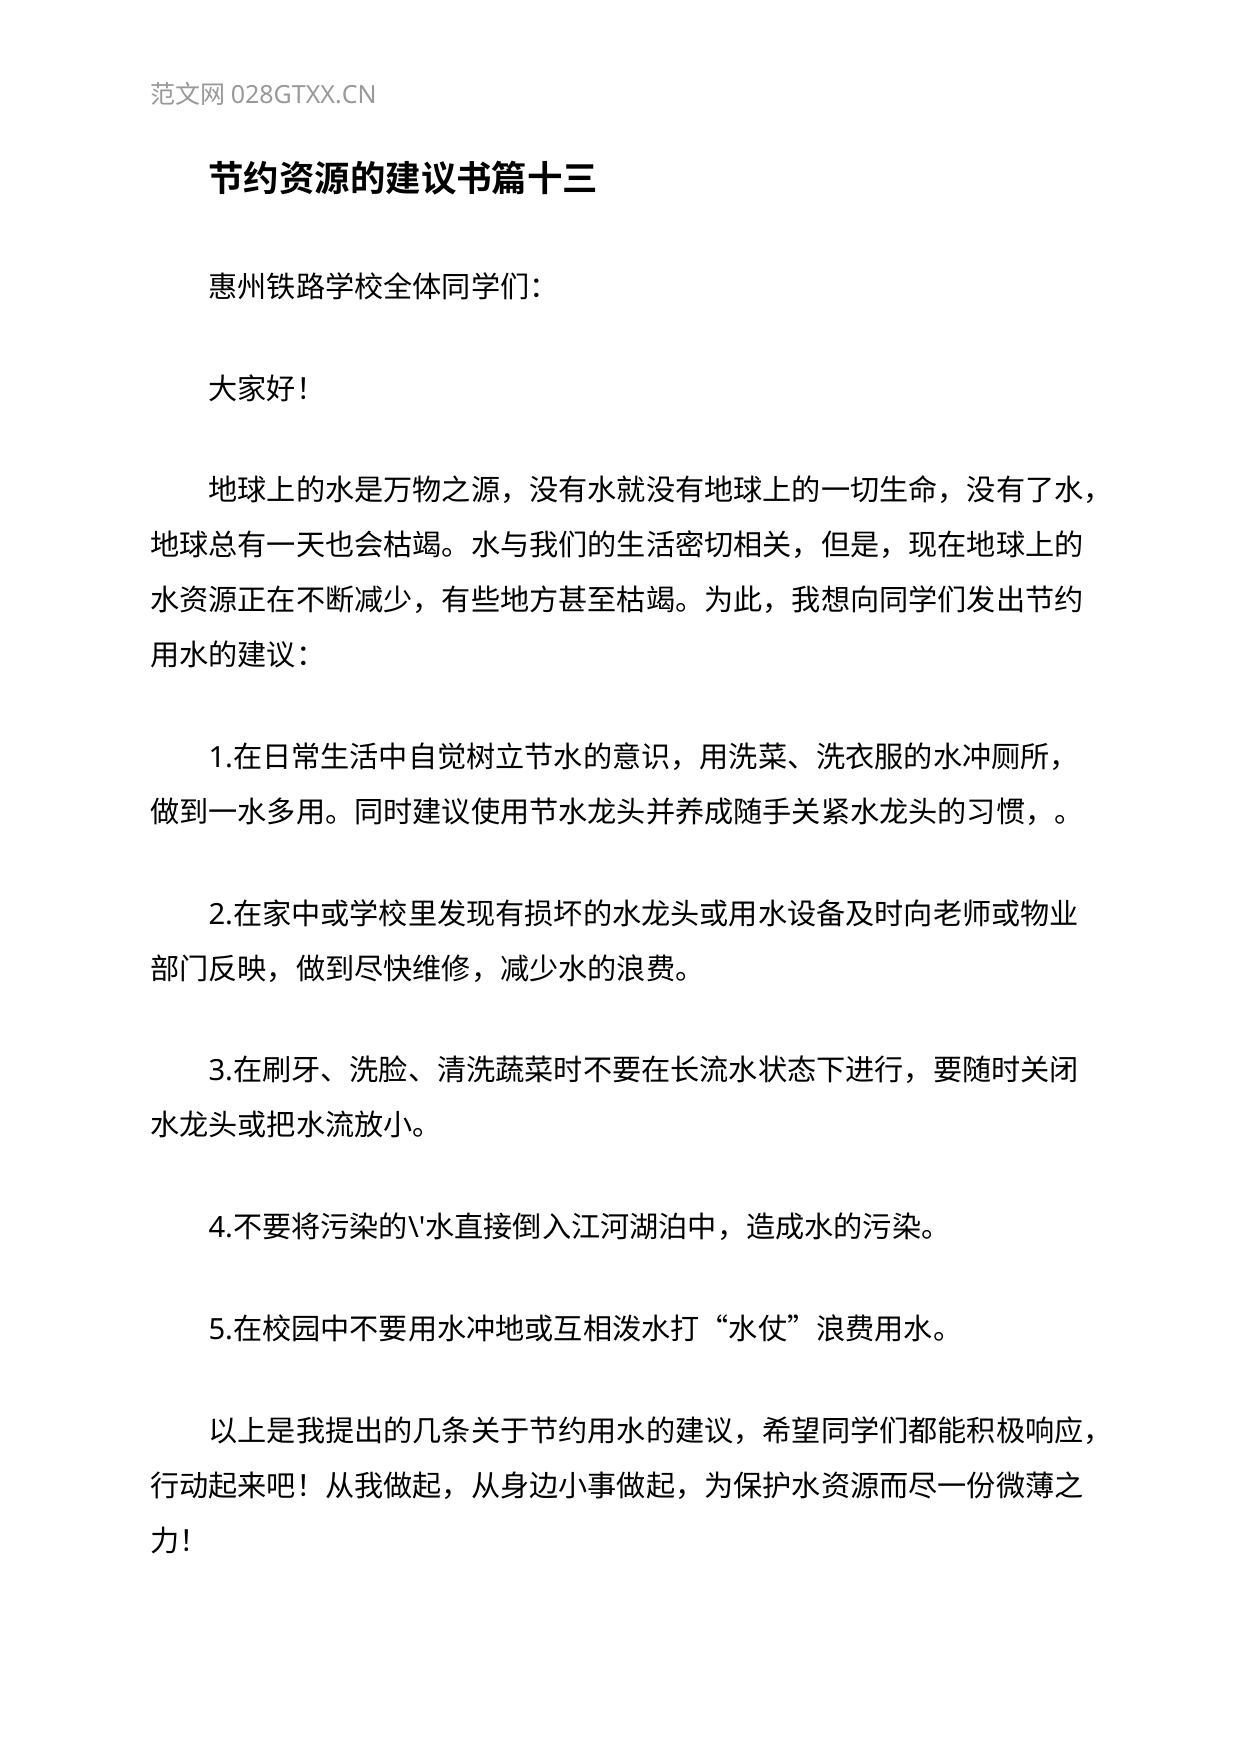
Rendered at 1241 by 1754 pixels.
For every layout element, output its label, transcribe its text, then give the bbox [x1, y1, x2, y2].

text 4.不要将污染的\'水直接倒入江河湖泊中，造成水的污染。 [150, 1204, 1090, 1246]
text 以上是我提出的几条关于节约用水的建议，希望同学们都能积极响应，行动起来吧！从我做起，从身边小事做起，为保护水资源而尽一份微薄之力！ [150, 1408, 1090, 1560]
text 惠州铁路学校全体同学们： [150, 263, 1090, 306]
text 3.在刷牙、洗脸、清洗蔬菜时不要在长流水状态下进行，要随时关闭水龙头或把水流放小。 [150, 1047, 1090, 1144]
text 2.在家中或学校里发现有损坏的水龙头或用水设备及时向老师或物业部门反映，做到尽快维修，减少水的浪费。 [150, 890, 1090, 987]
text 大家好！ [150, 365, 1090, 407]
text 地球上的水是万物之源，没有水就没有地球上的一切生命，没有了水，地球总有一天也会枯竭。水与我们的生活密切相关，但是，现在地球上的水资源正在不断减少，有些地方甚至枯竭。为此，我想向同学们发出节约用水的建议： [150, 467, 1090, 674]
text 1.在日常生活中自觉树立节水的意识，用洗菜、洗衣服的水冲厕所，做到一水多用。同时建议使用节水龙头并养成随手关紧水龙头的习惯，。 [150, 733, 1090, 831]
text 5.在校园中不要用水冲地或互相泼水打“水仗”浪费用水。 [150, 1306, 1090, 1348]
text 节约资源的建议书篇十三 [150, 150, 1090, 201]
